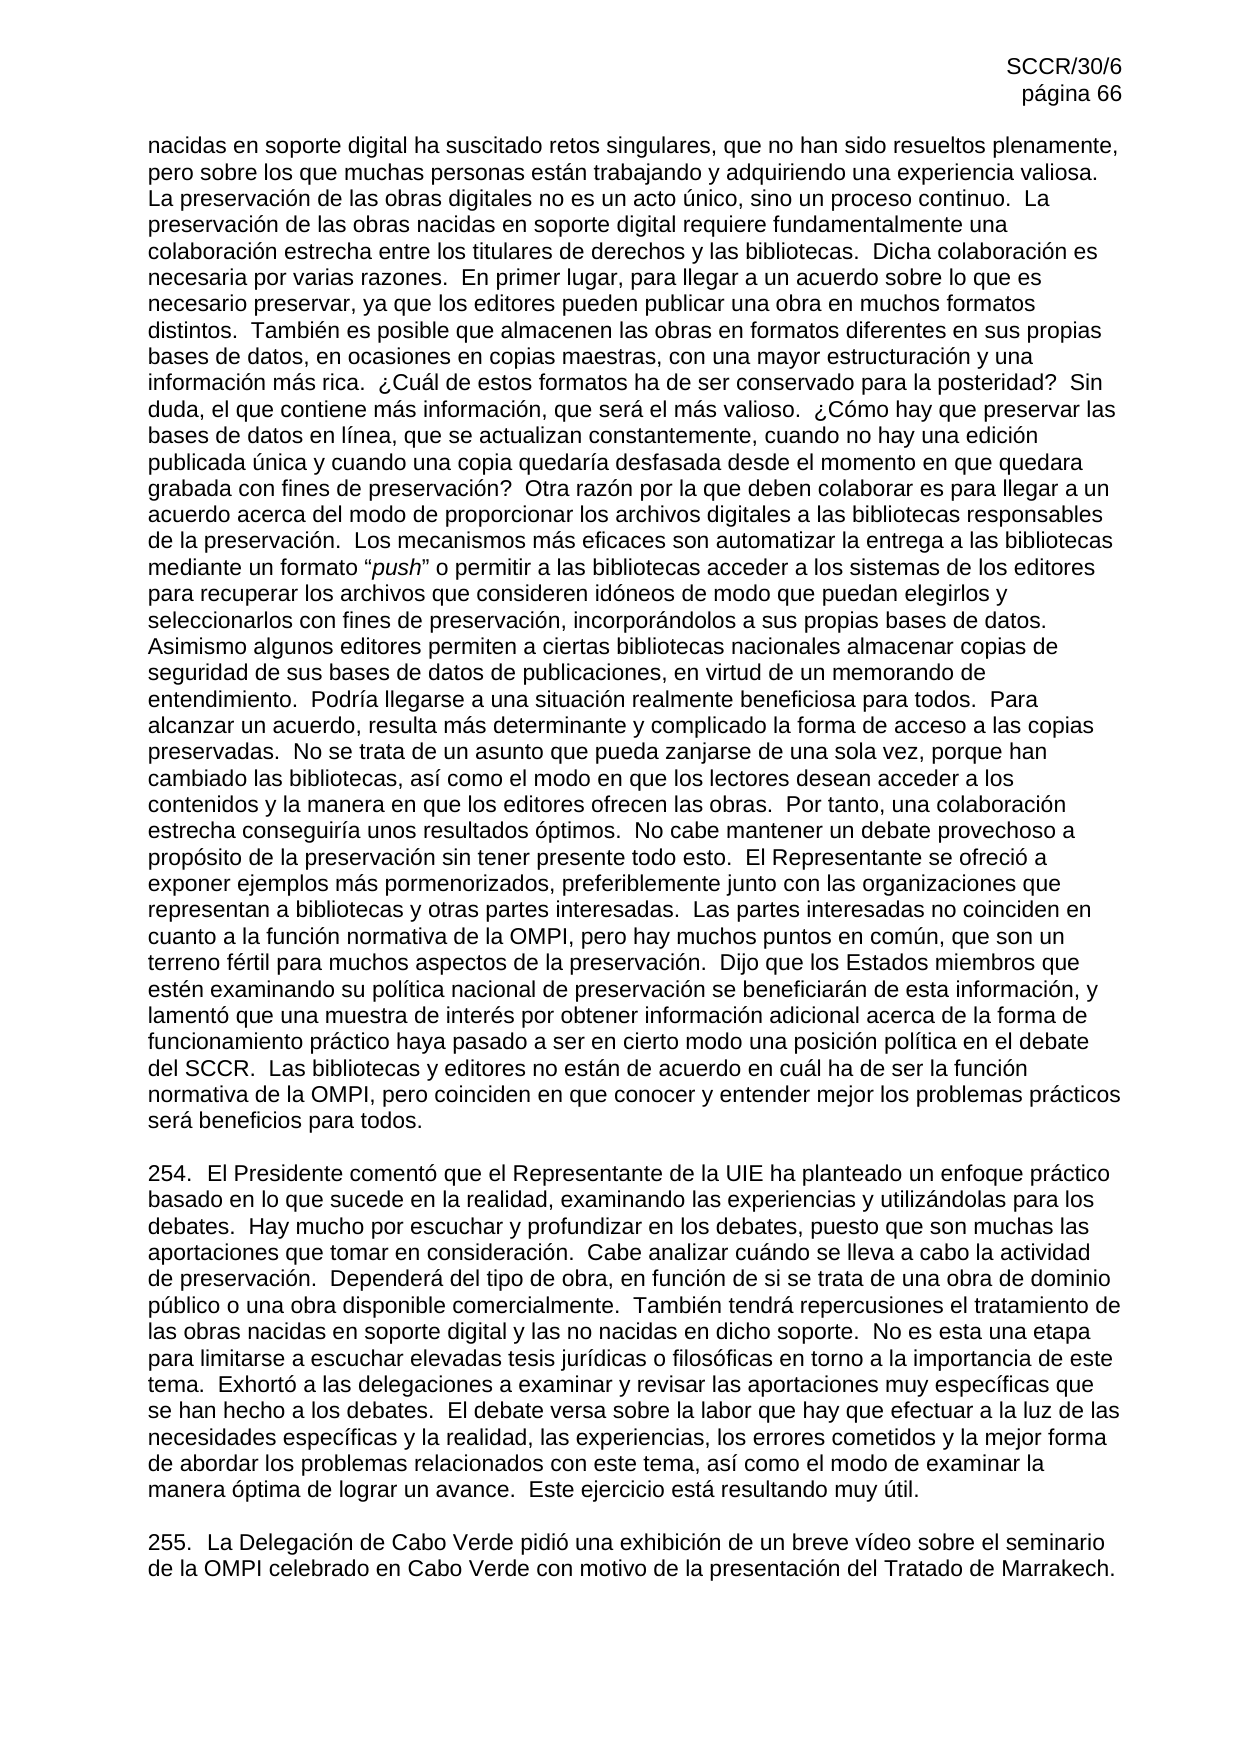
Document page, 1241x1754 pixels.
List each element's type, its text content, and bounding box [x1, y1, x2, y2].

list La Delegación de Cabo Verde pidió una exhibición de un breve vídeo sobre el seminario de la OMPI celebrado en Cabo Verde con motivo de la presentación del Tratado de Marrakech. [148, 1529, 1122, 1582]
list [148, 132, 1122, 1134]
list El Presidente comentó que el Representante de la UIE ha planteado un enfoque práctico basado en lo que sucede en la realidad, examinando las experiencias y utilizándolas para los debates. Hay mucho por escuchar y profundizar en los debates, puesto que son muchas las aportaciones que tomar en consideración. Cabe analizar cuándo se lleva a cabo la actividad de preservación. Dependerá del tipo de obra, en función de si se trata de una obra de dominio público o una obra disponible comercialmente. También tendrá repercusiones el tratamiento de las obras nacidas en soporte digital y las no nacidas en dicho soporte. No es esta una etapa para limitarse a escuchar elevadas tesis jurídicas o filosóficas en torno a la importancia de este tema. Exhortó a las delegaciones a examinar y revisar las aportaciones muy específicas que se han hecho a los debates. El debate versa sobre la labor que hay que efectuar a la luz de las necesidades específicas y la realidad, las experiencias, los errores cometidos y la mejor forma de abordar los problemas relacionados con este tema, así como el modo de examinar la manera óptima de lograr un avance. Este ejercicio está resultando muy útil. [148, 1160, 1122, 1503]
